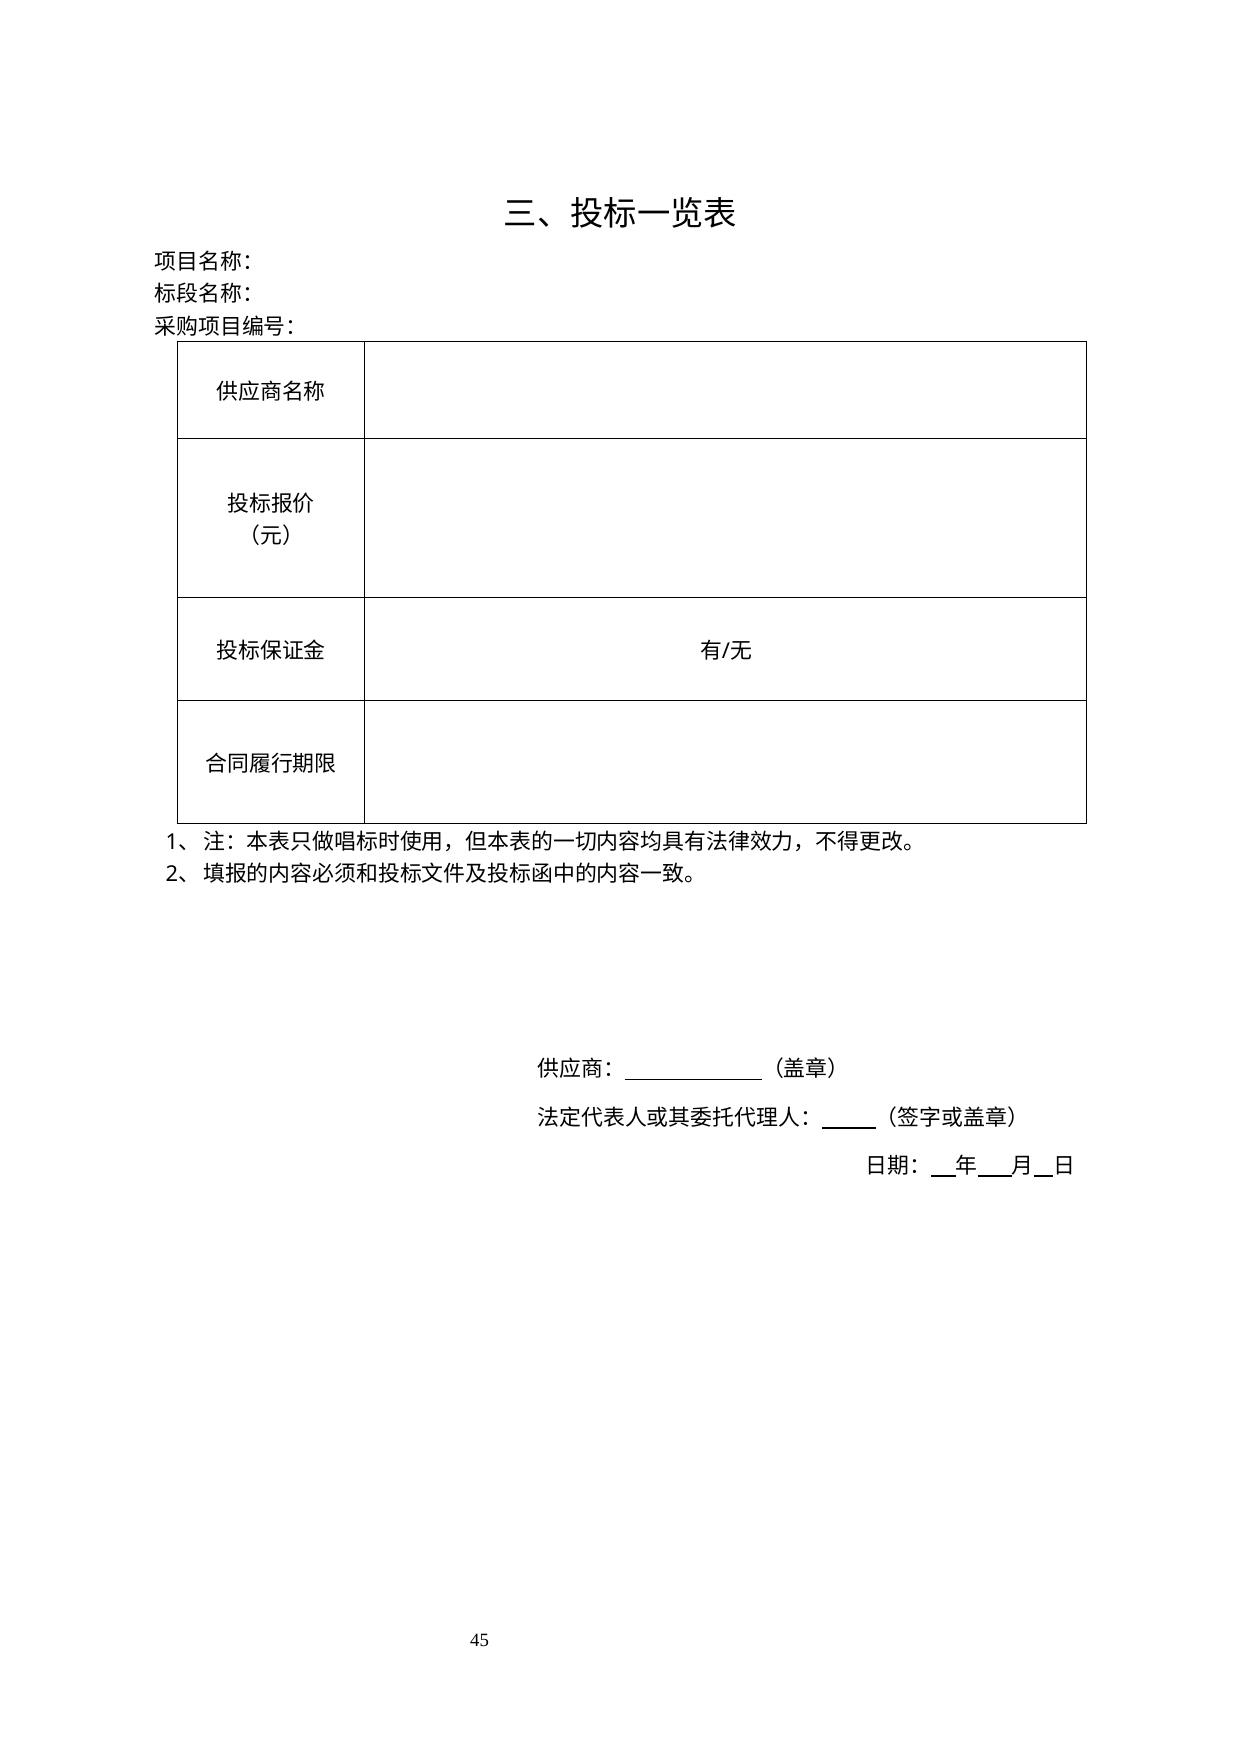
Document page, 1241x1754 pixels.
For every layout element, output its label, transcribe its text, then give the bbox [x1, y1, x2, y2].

text 采购项目编号： [154, 308, 1075, 341]
list 投标一览表 [165, 178, 1075, 243]
table_header 供应商名称 [178, 342, 364, 437]
text 法定代表人或其委托代理人： （签字或盖章） [165, 1099, 1075, 1132]
table_header [365, 342, 1086, 437]
table_cell [365, 701, 1086, 822]
text 项目名称： [154, 243, 1075, 276]
table_cell 投标报价 （元） [178, 439, 364, 597]
list 注：本表只做唱标时使用，但本表的一切内容均具有法律效力，不得更改。 [165, 823, 1075, 856]
text 标段名称： [154, 276, 1075, 308]
table_cell [365, 439, 1086, 597]
list 填报的内容必须和投标文件及投标函中的内容一致。 [165, 856, 1075, 888]
text 日期： 年 月 日 [165, 1148, 1075, 1180]
table_cell 有/无 [365, 598, 1086, 700]
table_cell 投标保证金 [178, 598, 364, 700]
text 供应商： （盖章） [165, 1051, 1075, 1083]
table_cell 合同履行期限 [178, 701, 364, 822]
